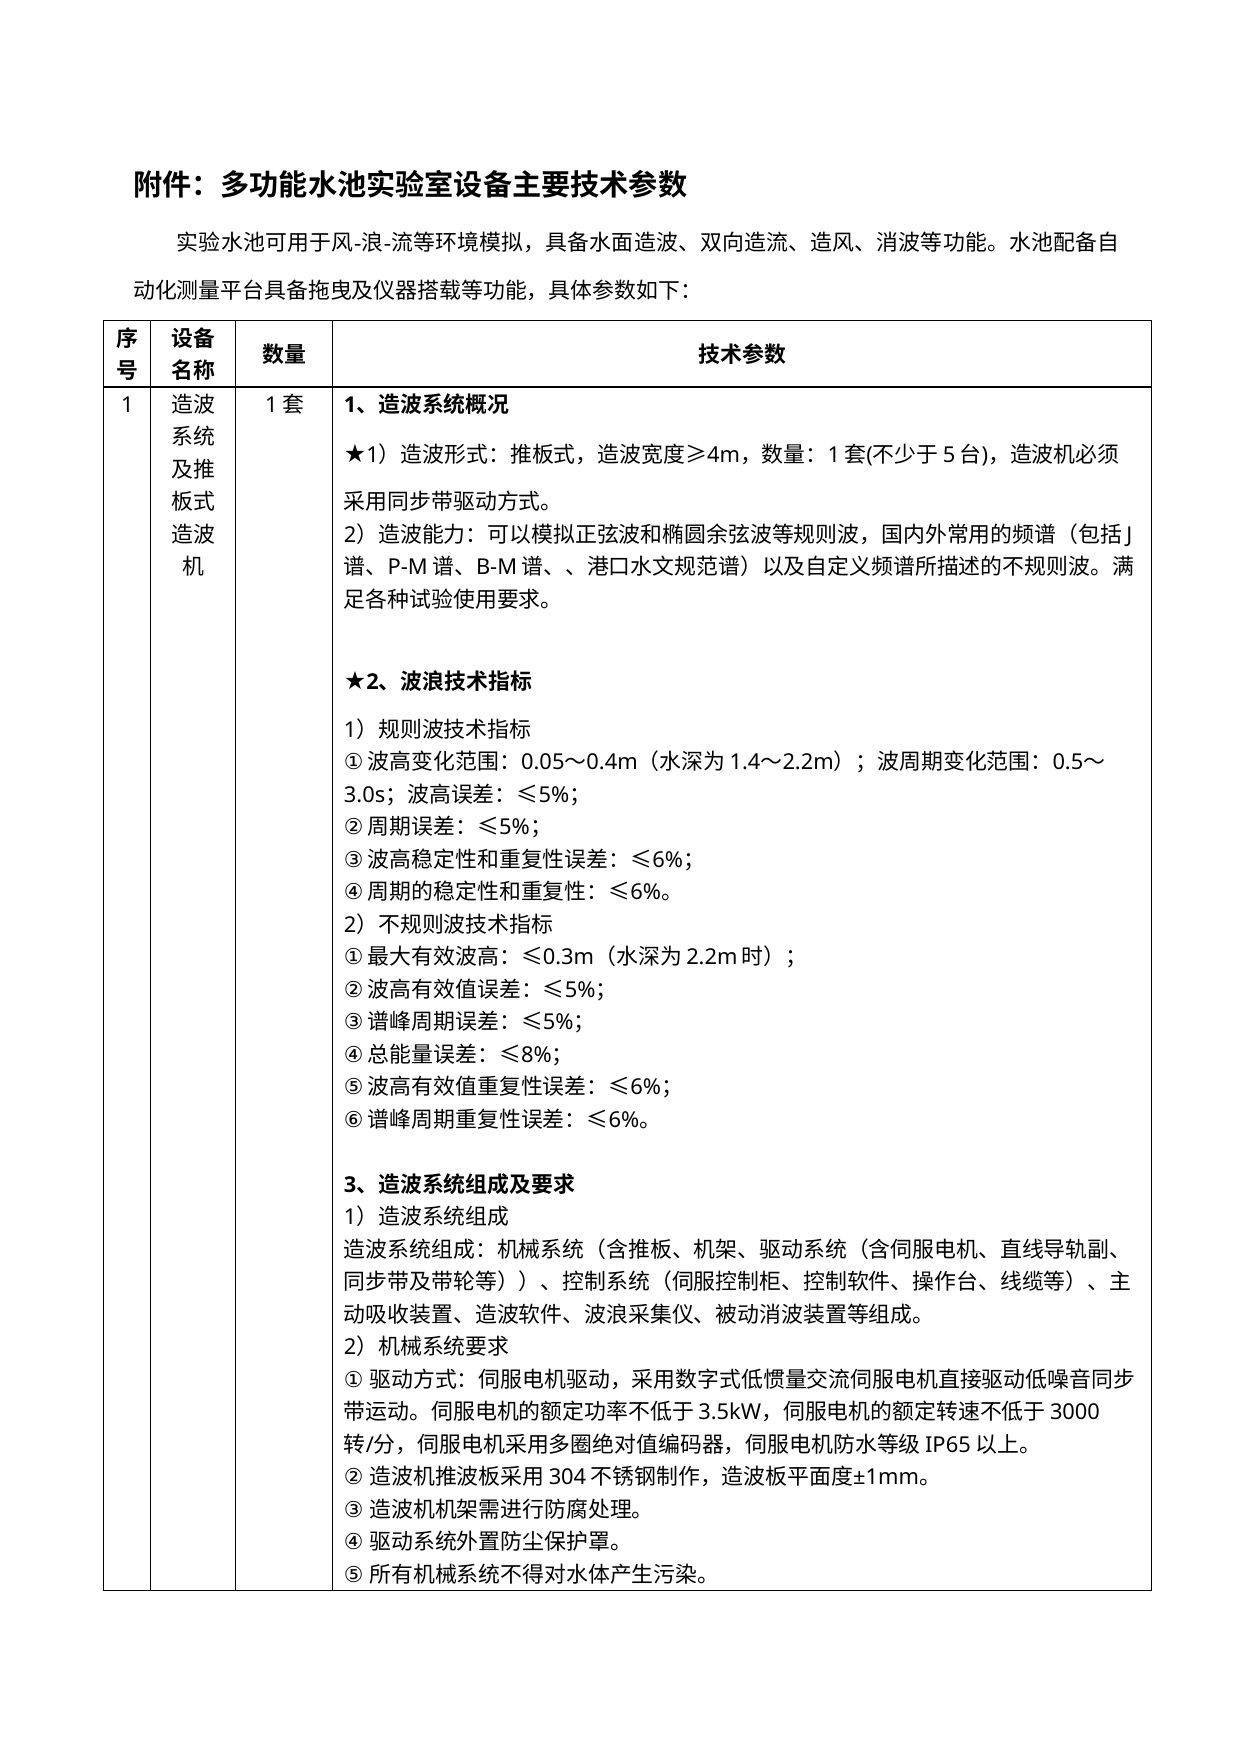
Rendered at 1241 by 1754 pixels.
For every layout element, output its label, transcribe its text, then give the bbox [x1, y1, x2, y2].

table_cell 1 [104, 388, 150, 1590]
table_cell 1套 [236, 388, 332, 1590]
table_header 数量 [236, 321, 332, 386]
table_header 序号 [104, 321, 150, 386]
table_header 技术参数 [333, 321, 1151, 386]
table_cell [333, 388, 1151, 1590]
table_cell 造波系统及推板式造波机 [151, 388, 235, 1590]
text 附件：多功能水池实验室设备主要技术参数 [133, 162, 1122, 204]
table_header 设备名称 [151, 321, 235, 386]
text 实验水池可用于风-浪-流等环境模拟，具备水面造波、双向造流、造风、消波等功能。水池配备自动化测量平台具备拖曳及仪器搭载等功能，具体参数如下： [133, 225, 1122, 304]
